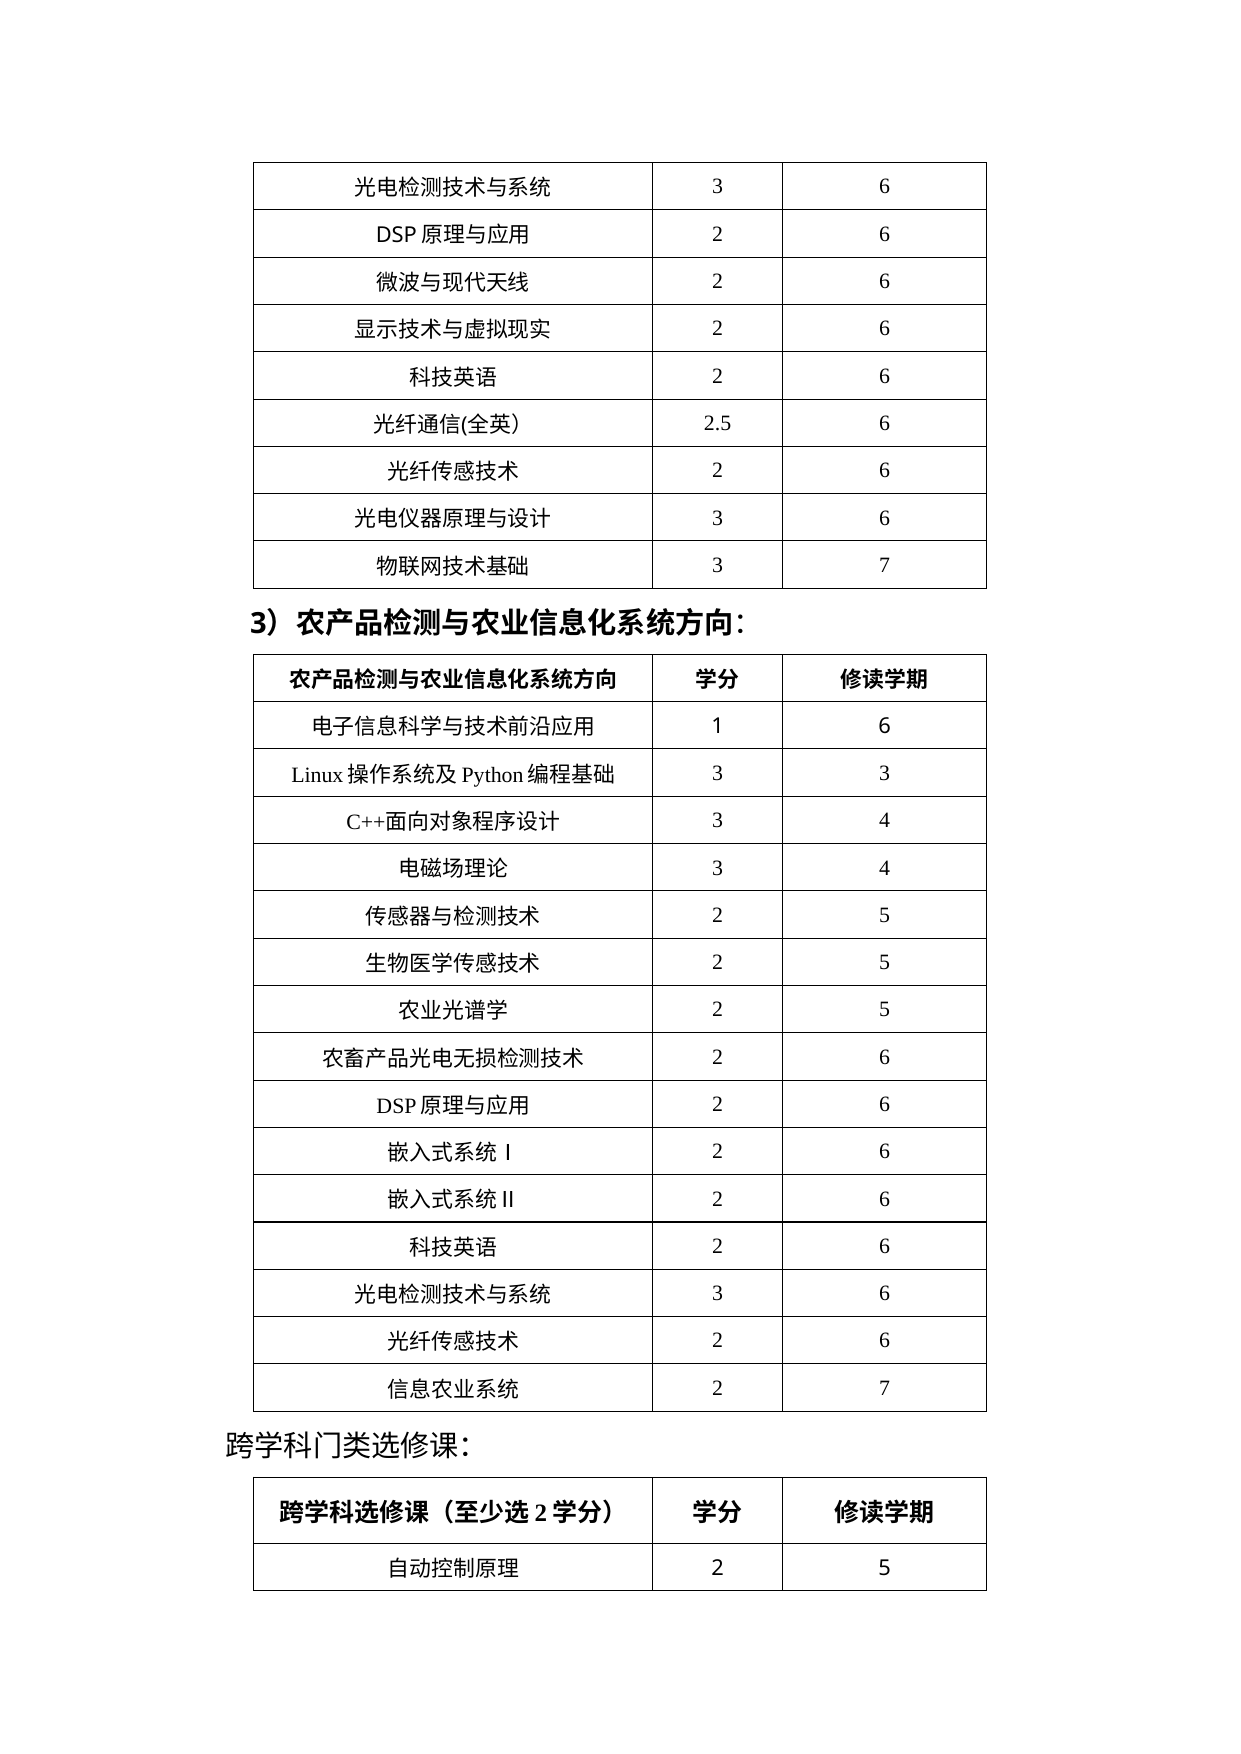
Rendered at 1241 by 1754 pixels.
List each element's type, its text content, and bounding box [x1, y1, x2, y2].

table_cell 光电检测技术与系统 [254, 163, 652, 209]
table_header 学分 [653, 655, 782, 701]
table_cell 农业光谱学 [254, 986, 652, 1032]
text 3）农产品检测与农业信息化系统方向： [187, 589, 1053, 654]
table_header 修读学期 [783, 655, 986, 701]
table_cell 6 [783, 1128, 986, 1174]
table_cell 科技英语 [254, 1223, 652, 1269]
table_cell 6 [783, 1081, 986, 1127]
table_cell 嵌入式系统Ⅰ [254, 1128, 652, 1174]
table_cell 嵌入式系统Ⅱ [254, 1175, 652, 1221]
table_cell DSP原理与应用 [254, 210, 652, 257]
table_cell 5 [783, 939, 986, 985]
table_cell 2 [653, 939, 782, 985]
table_cell 光电仪器原理与设计 [254, 494, 652, 540]
table_cell 3 [653, 494, 782, 540]
table_cell Linux操作系统及Python编程基础 [254, 749, 652, 796]
table_cell 生物医学传感技术 [254, 939, 652, 985]
table_cell 信息农业系统 [254, 1364, 652, 1411]
table_cell 农畜产品光电无损检测技术 [254, 1033, 652, 1079]
table_cell 2 [653, 986, 782, 1032]
table_cell 2 [653, 1081, 782, 1127]
table_cell C++面向对象程序设计 [254, 797, 652, 843]
table_cell 光电检测技术与系统 [254, 1270, 652, 1316]
table_cell 2 [653, 1317, 782, 1363]
table_cell 5 [783, 986, 986, 1032]
table_cell 2 [653, 1544, 782, 1590]
table_cell 4 [783, 844, 986, 890]
table_cell 光纤传感技术 [254, 447, 652, 493]
table_cell 微波与现代天线 [254, 258, 652, 304]
table_cell 3 [653, 749, 782, 796]
table_cell 6 [783, 163, 986, 209]
table_cell 2 [653, 352, 782, 398]
table_header 学分 [653, 1478, 782, 1543]
table_cell 显示技术与虚拟现实 [254, 305, 652, 351]
table_cell 6 [783, 702, 986, 748]
table_cell 光纤通信(全英） [254, 400, 652, 446]
table_cell 7 [783, 541, 986, 588]
table_cell 6 [783, 494, 986, 540]
table_cell 物联网技术基础 [254, 541, 652, 588]
table_cell 5 [783, 1544, 986, 1590]
table_cell 2 [653, 891, 782, 938]
table_cell 6 [783, 447, 986, 493]
table_cell 3 [653, 844, 782, 890]
table_cell 6 [783, 210, 986, 257]
table_cell 6 [783, 400, 986, 446]
table_cell 科技英语 [254, 352, 652, 398]
table_cell 4 [783, 797, 986, 843]
table_cell 2 [653, 1175, 782, 1221]
table_cell 6 [783, 258, 986, 304]
table_cell 6 [783, 1033, 986, 1079]
table_cell 2 [653, 1128, 782, 1174]
table_cell 电磁场理论 [254, 844, 652, 890]
table_cell 2 [653, 1364, 782, 1411]
table_header 跨学科选修课（至少选2学分） [254, 1478, 652, 1543]
table_cell 3 [653, 797, 782, 843]
table_cell 自动控制原理 [254, 1544, 652, 1590]
table_cell 2 [653, 1033, 782, 1079]
table_cell 6 [783, 1270, 986, 1316]
table_cell 6 [783, 305, 986, 351]
table_header 修读学期 [783, 1478, 986, 1543]
table_cell 6 [783, 1223, 986, 1269]
table_cell 1 [653, 702, 782, 748]
table_cell 2 [653, 1223, 782, 1269]
table_cell 6 [783, 1317, 986, 1363]
table_cell 电子信息科学与技术前沿应用 [254, 702, 652, 748]
table_cell 光纤传感技术 [254, 1317, 652, 1363]
table_cell 3 [653, 541, 782, 588]
table_cell 3 [783, 749, 986, 796]
table_header 农产品检测与农业信息化系统方向 [254, 655, 652, 701]
table_cell 2 [653, 305, 782, 351]
table_cell 5 [783, 891, 986, 938]
table_cell 7 [783, 1364, 986, 1411]
table_cell DSP原理与应用 [254, 1081, 652, 1127]
table_cell 传感器与检测技术 [254, 891, 652, 938]
table_cell 6 [783, 1175, 986, 1221]
table_cell 2.5 [653, 400, 782, 446]
table_cell 2 [653, 210, 782, 257]
table_cell 2 [653, 447, 782, 493]
table_cell 3 [653, 163, 782, 209]
table_cell 3 [653, 1270, 782, 1316]
table_cell 2 [653, 258, 782, 304]
table_cell 6 [783, 352, 986, 398]
text 跨学科门类选修课： [187, 1412, 1053, 1477]
